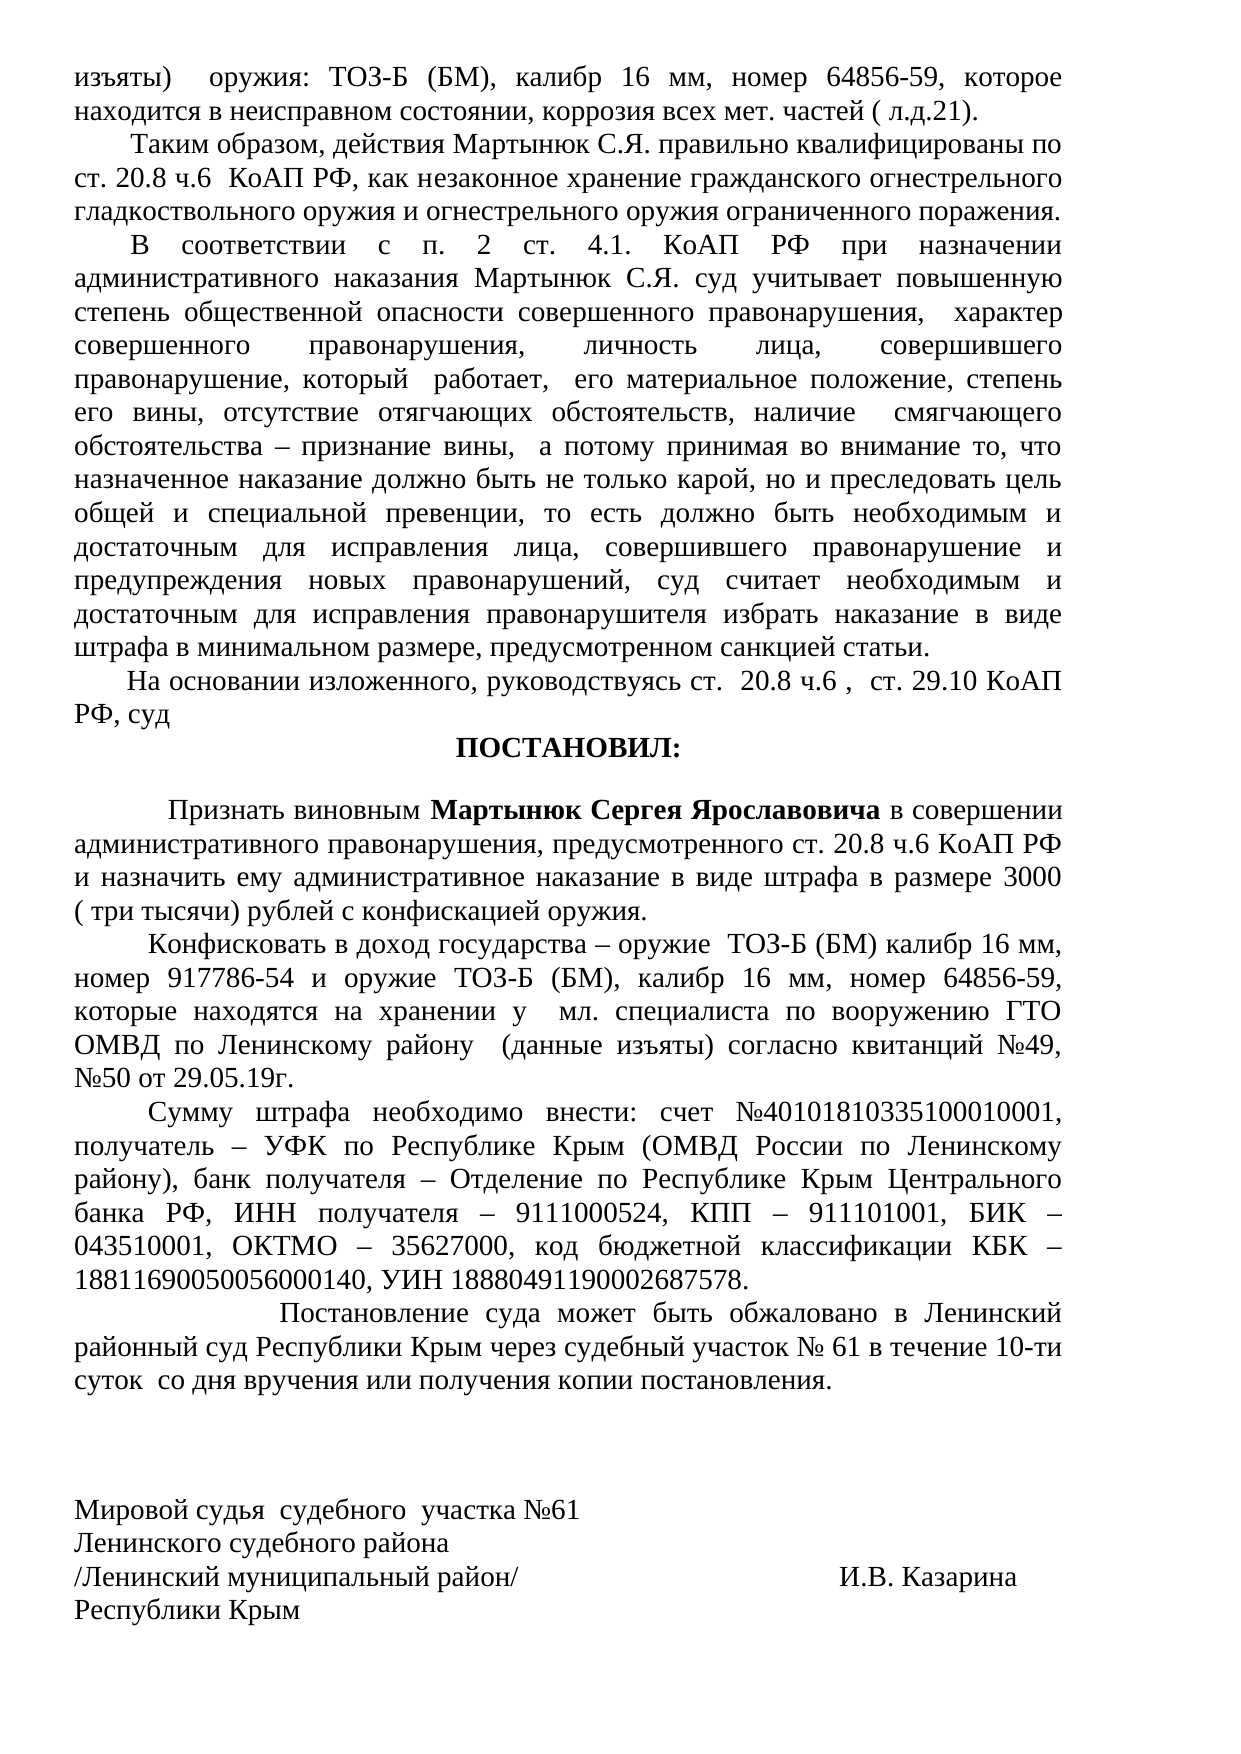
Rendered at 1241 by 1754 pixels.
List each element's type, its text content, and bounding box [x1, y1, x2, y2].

text Сумму штрафа необходимо внести: счет №40101810335100010001, получатель – УФК по Республике Крым (ОМВД России по Ленинскому району), банк получателя – Отделение по Республике Крым Центрального банка РФ, ИНН получателя – 9111000524, КПП – 911101001, БИК – 043510001, ОКТМО – 35627000, код бюджетной классификации КБК – 18811690050056000140, УИН 18880491190002687578. [74, 1094, 1063, 1295]
text Ленинского судебного района [74, 1525, 1063, 1559]
text /Ленинский муниципальный район/ И.В. Казарина [74, 1559, 1063, 1592]
text Таким образом, действия Мартынюк С.Я. правильно квалифицированы по ст. 20.8 ч.6 КоАП РФ, как незаконное хранение гражданского огнестрельного гладкоствольного оружия и огнестрельного оружия ограниченного поражения. [74, 126, 1063, 193]
text Конфисковать в доход государства – оружие ТОЗ-Б (БМ) калибр 16 мм, номер 917786-54 и оружие ТОЗ-Б (БМ), калибр 16 мм, номер 64856-59, которые находятся на хранении у мл. специалиста по вооружению ГТО ОМВД по Ленинскому району (данные изъяты) согласно квитанций №49, №50 от 29.05.19г. [74, 926, 1063, 1094]
text Признать виновным Мартынюк Сергея Ярославовича в совершении административного правонарушения, предусмотренного ст. 20.8 ч.6 КоАП РФ и назначить ему административное наказание в виде штрафа в размере 3000 ( три тысячи) рублей с конфискацией оружия. [74, 792, 1063, 926]
text Постановление суда может быть обжаловано в Ленинский районный суд Республики Крым через судебный участок № 61 в течение 10-ти суток со дня вручения или получения копии постановления. [74, 1295, 1063, 1396]
text На основании изложенного, руководствуясь ст. 20.8 ч.6 , ст. 29.10 КоАП РФ, суд [74, 663, 1063, 730]
text Республики Крым [74, 1592, 1063, 1626]
text ПОСТАНОВИЛ: [74, 730, 1063, 763]
text В соответствии с п. 2 ст. 4.1. КоАП РФ при назначении административного наказания Мартынюк С.Я. суд учитывает повышенную степень общественной опасности совершенного правонарушения, характер совершенного правонарушения, личность лица, совершившего правонарушение, который работает, его материальное положение, степень его вины, отсутствие отягчающих обстоятельств, наличие смягчающего обстоятельства – признание вины, а потому принимая во внимание то, что назначенное наказание должно быть не только карой, но и преследовать цель общей и специальной превенции, то есть должно быть необходимым и достаточным для исправления лица, совершившего правонарушение и предупреждения новых правонарушений, суд считает необходимым и достаточным для исправления правонарушителя избрать наказание в виде штрафа в минимальном размере, предусмотренном санкцией статьи. [74, 227, 1063, 663]
text Мировой судья судебного участка №61 [74, 1492, 1063, 1525]
